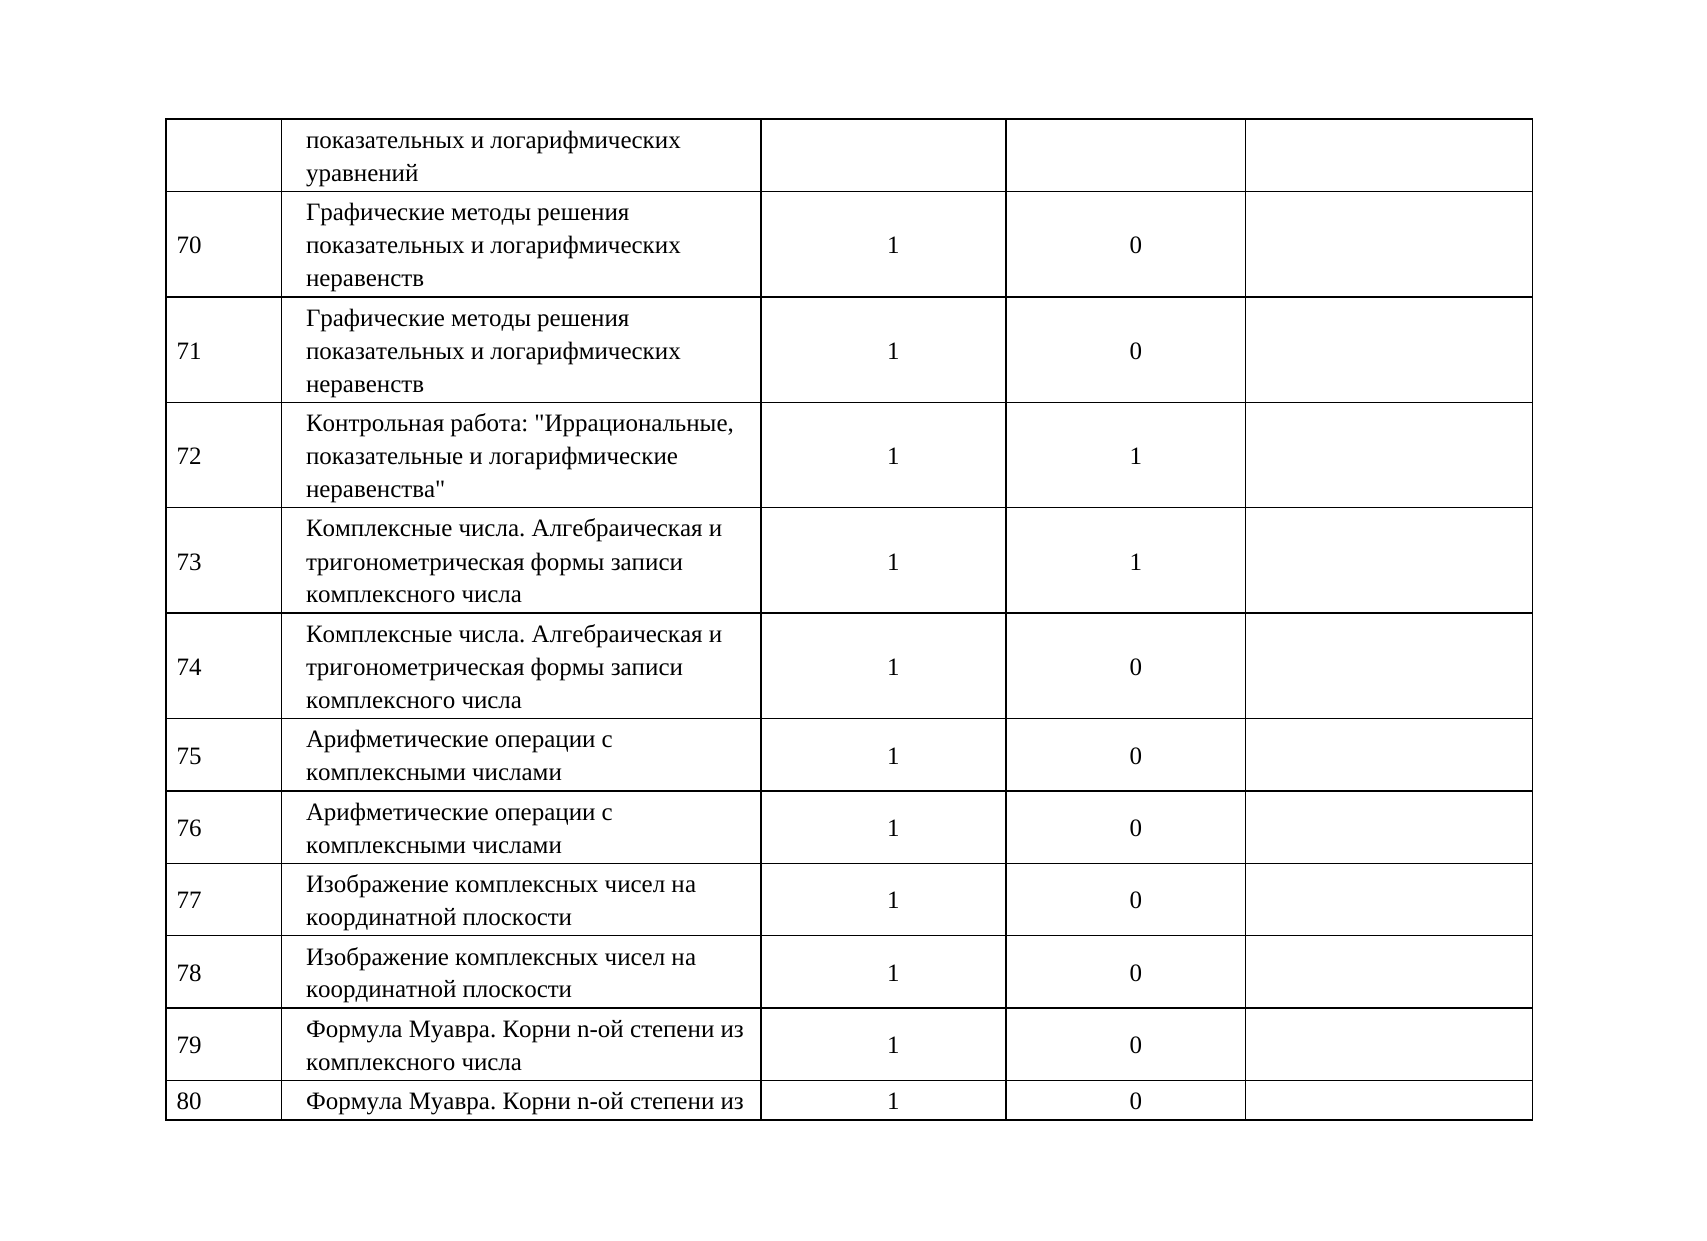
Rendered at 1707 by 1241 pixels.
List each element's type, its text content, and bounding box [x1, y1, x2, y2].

table_cell Контрольная работа: "Иррациональные, показательные и логарифмические неравенства" [282, 403, 760, 507]
table_cell 1 [762, 120, 1005, 191]
table_cell Графические методы решения показательных и логарифмических неравенств [282, 298, 760, 401]
table_cell 71 [167, 298, 281, 401]
table_cell 0 [1007, 120, 1245, 191]
table_cell [1246, 120, 1532, 191]
table_cell 0 [1007, 719, 1245, 790]
table_cell [1246, 864, 1532, 935]
table_cell 1 [762, 403, 1005, 507]
table_cell 0 [1007, 192, 1245, 296]
table_cell 1 [762, 614, 1005, 718]
table_cell 77 [167, 864, 281, 935]
table_cell 80 [167, 1081, 281, 1119]
table_cell 1 [762, 192, 1005, 296]
table_cell 0 [1007, 298, 1245, 401]
table_cell Комплексные числа. Алгебраическая и тригонометрическая формы записи комплексного числа [282, 508, 760, 612]
table_cell 0 [1007, 1081, 1245, 1119]
table_cell [1246, 792, 1532, 862]
table_cell 72 [167, 403, 281, 507]
table_cell 0 [1007, 792, 1245, 862]
table_cell 0 [1007, 864, 1245, 935]
table_cell 1 [762, 936, 1005, 1007]
table_cell [1246, 298, 1532, 401]
table_cell 0 [1007, 1009, 1245, 1079]
table_cell [1246, 1081, 1532, 1119]
table_cell 75 [167, 719, 281, 790]
table_cell 1 [1007, 403, 1245, 507]
table_cell 78 [167, 936, 281, 1007]
table_cell 1 [762, 1081, 1005, 1119]
table_cell 76 [167, 792, 281, 862]
table_cell 70 [167, 192, 281, 296]
table_cell 1 [1007, 508, 1245, 612]
table_cell 1 [762, 508, 1005, 612]
table_cell 73 [167, 508, 281, 612]
table_cell 69 [167, 120, 281, 191]
table_cell 1 [762, 792, 1005, 862]
table_cell Изображение комплексных чисел на координатной плоскости [282, 936, 760, 1007]
table_cell Графические методы решения показательных и логарифмических неравенств [282, 192, 760, 296]
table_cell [282, 120, 760, 191]
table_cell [282, 1009, 760, 1079]
table_cell Арифметические операции с комплексными числами [282, 719, 760, 790]
table_cell [1246, 192, 1532, 296]
table_cell 1 [762, 719, 1005, 790]
table_cell Комплексные числа. Алгебраическая и тригонометрическая формы записи комплексного числа [282, 614, 760, 718]
table_cell 74 [167, 614, 281, 718]
table_cell [1246, 936, 1532, 1007]
table_cell [1246, 614, 1532, 718]
table_cell Арифметические операции с комплексными числами [282, 792, 760, 862]
table_cell 79 [167, 1009, 281, 1079]
table_cell 1 [762, 298, 1005, 401]
table_cell [1246, 508, 1532, 612]
table_cell [1246, 719, 1532, 790]
table_cell [1246, 1009, 1532, 1079]
table_cell Изображение комплексных чисел на координатной плоскости [282, 864, 760, 935]
table_cell [1246, 403, 1532, 507]
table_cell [282, 1081, 760, 1119]
table_cell 0 [1007, 936, 1245, 1007]
table_cell 1 [762, 1009, 1005, 1079]
table_cell 1 [762, 864, 1005, 935]
table_cell 0 [1007, 614, 1245, 718]
